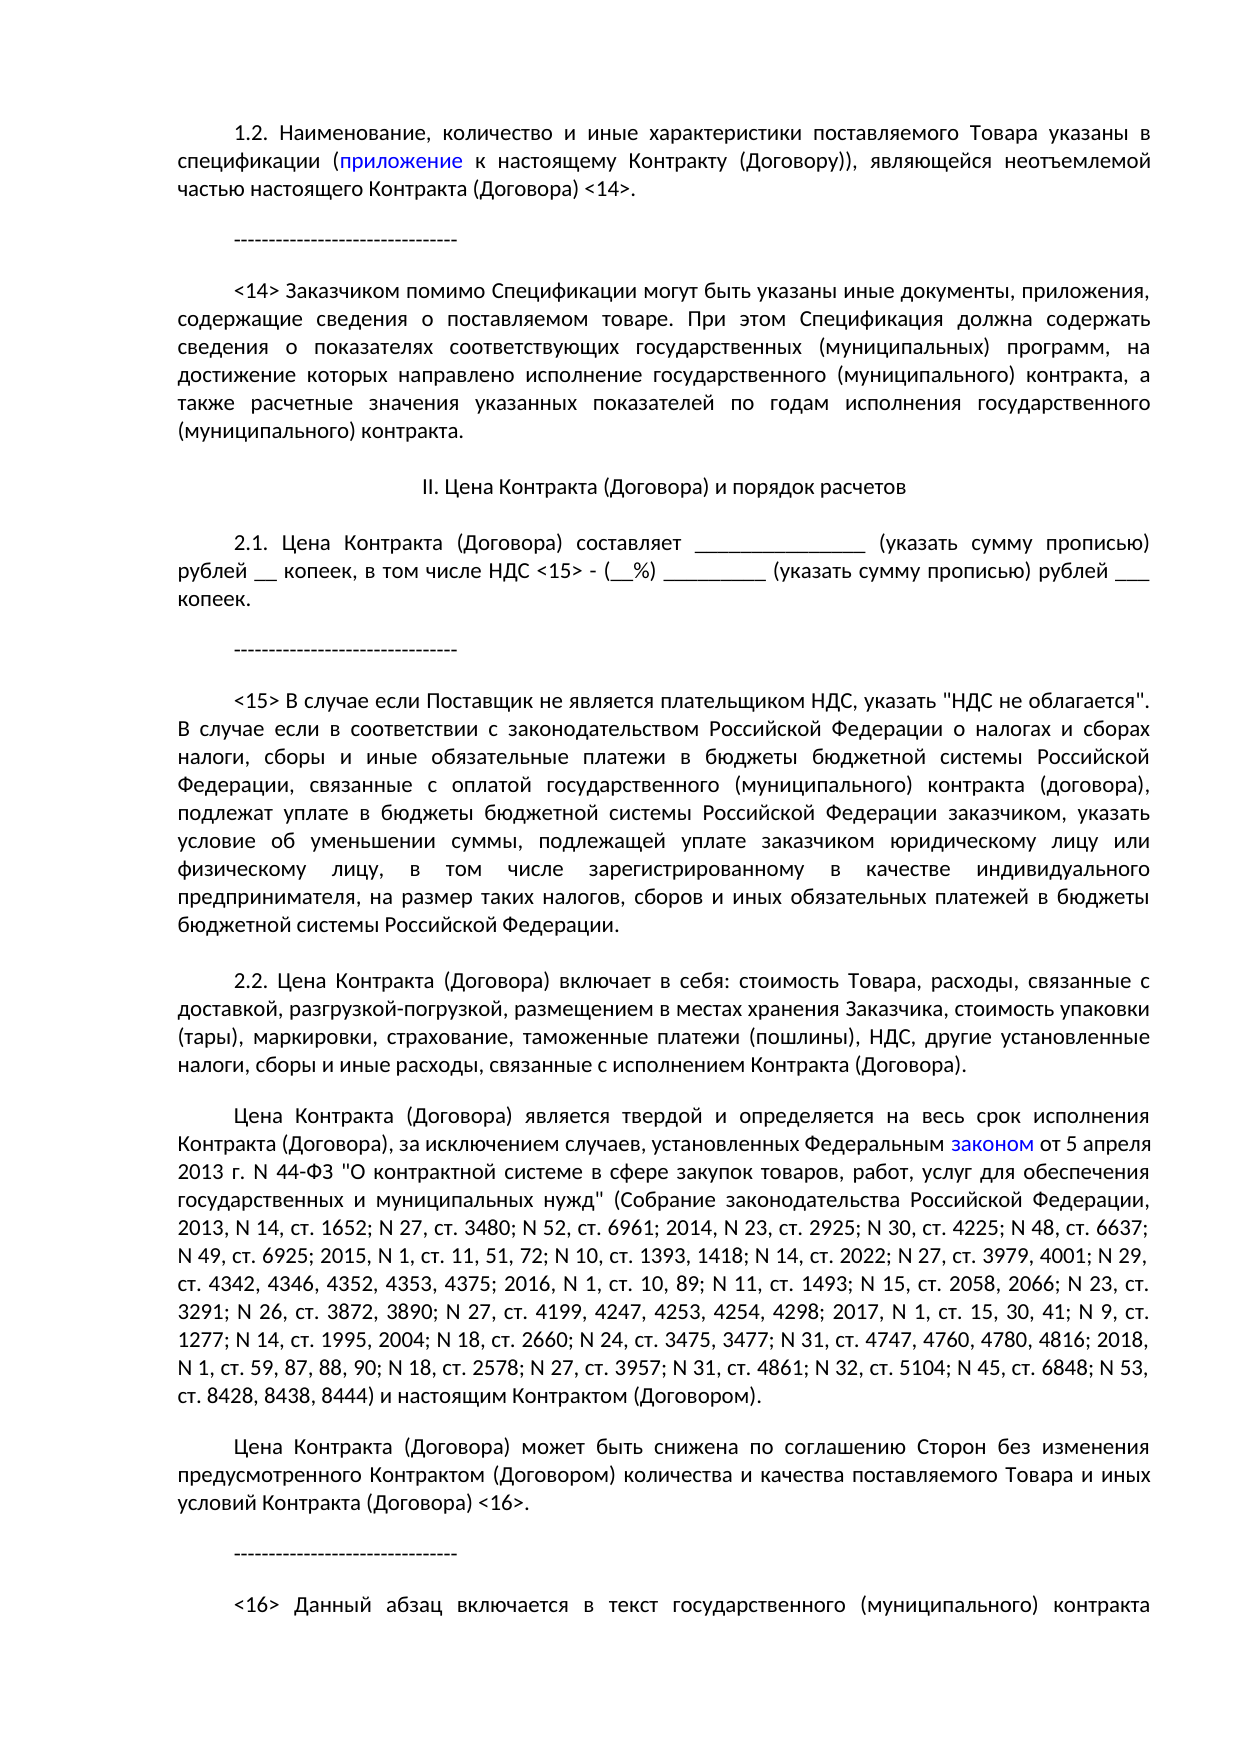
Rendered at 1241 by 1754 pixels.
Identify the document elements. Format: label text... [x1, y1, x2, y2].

text -------------------------------- [177, 225, 1152, 253]
text <14> Заказчиком помимо Спецификации могут быть указаны иные документы, приложения, содержащие сведения о поставляемом товаре. При этом Спецификация должна содержать сведения о показателях соответствующих государственных (муниципальных) программ, на достижение которых направлено исполнение государственного (муниципального) контракта, а также расчетные значения указанных показателей по годам исполнения государственного (муниципального) контракта. [177, 276, 1152, 444]
text 2.1. Цена Контракта (Договора) составляет _______________ (указать сумму прописью) рублей __ копеек, в том числе НДС <15> - (__%) _________ (указать сумму прописью) рублей ___ копеек. [177, 528, 1152, 612]
text Цена Контракта (Договора) может быть снижена по соглашению Сторон без изменения предусмотренного Контрактом (Договором) количества и качества поставляемого Товара и иных условий Контракта (Договора) <16>. [177, 1432, 1152, 1517]
text Цена Контракта (Договора) является твердой и определяется на весь срок исполнения Контракта (Договора), за исключением случаев, установленных Федеральным законом от 5 апреля 2013 г. N 44-ФЗ "О контрактной системе в сфере закупок товаров, работ, услуг для обеспечения государственных и муниципальных нужд" (Собрание законодательства Российской Федерации, 2013, N 14, ст. 1652; N 27, ст. 3480; N 52, ст. 6961; 2014, N 23, ст. 2925; N 30, ст. 4225; N 48, ст. 6637; N 49, ст. 6925; 2015, N 1, ст. 11, 51, 72; N 10, ст. 1393, 1418; N 14, ст. 2022; N 27, ст. 3979, 4001; N 29, ст. 4342, 4346, 4352, 4353, 4375; 2016, N 1, ст. 10, 89; N 11, ст. 1493; N 15, ст. 2058, 2066; N 23, ст. 3291; N 26, ст. 3872, 3890; N 27, ст. 4199, 4247, 4253, 4254, 4298; 2017, N 1, ст. 15, 30, 41; N 9, ст. 1277; N 14, ст. 1995, 2004; N 18, ст. 2660; N 24, ст. 3475, 3477; N 31, ст. 4747, 4760, 4780, 4816; 2018, N 1, ст. 59, 87, 88, 90; N 18, ст. 2578; N 27, ст. 3957; N 31, ст. 4861; N 32, ст. 5104; N 45, ст. 6848; N 53, ст. 8428, 8438, 8444) и настоящим Контрактом (Договором). [177, 1101, 1152, 1409]
text 1.2. Наименование, количество и иные характеристики поставляемого Товара указаны в спецификации (приложение к настоящему Контракту (Договору)), являющейся неотъемлемой частью настоящего Контракта (Договора) <14>. [177, 118, 1152, 202]
text -------------------------------- [177, 635, 1152, 663]
text II. Цена Контракта (Договора) и порядок расчетов [177, 472, 1152, 500]
text -------------------------------- [177, 1539, 1152, 1567]
text <15> В случае если Поставщик не является плательщиком НДС, указать "НДС не облагается". В случае если в соответствии с законодательством Российской Федерации о налогах и сборах налоги, сборы и иные обязательные платежи в бюджеты бюджетной системы Российской Федерации, связанные с оплатой государственного (муниципального) контракта (договора), подлежат уплате в бюджеты бюджетной системы Российской Федерации заказчиком, указать условие об уменьшении суммы, подлежащей уплате заказчиком юридическому лицу или физическому лицу, в том числе зарегистрированному в качестве индивидуального предпринимателя, на размер таких налогов, сборов и иных обязательных платежей в бюджеты бюджетной системы Российской Федерации. [177, 686, 1152, 938]
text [177, 1590, 1152, 1618]
text 2.2. Цена Контракта (Договора) включает в себя: стоимость Товара, расходы, связанные с доставкой, разгрузкой-погрузкой, размещением в местах хранения Заказчика, стоимость упаковки (тары), маркировки, страхование, таможенные платежи (пошлины), НДС, другие установленные налоги, сборы и иные расходы, связанные с исполнением Контракта (Договора). [177, 966, 1152, 1078]
